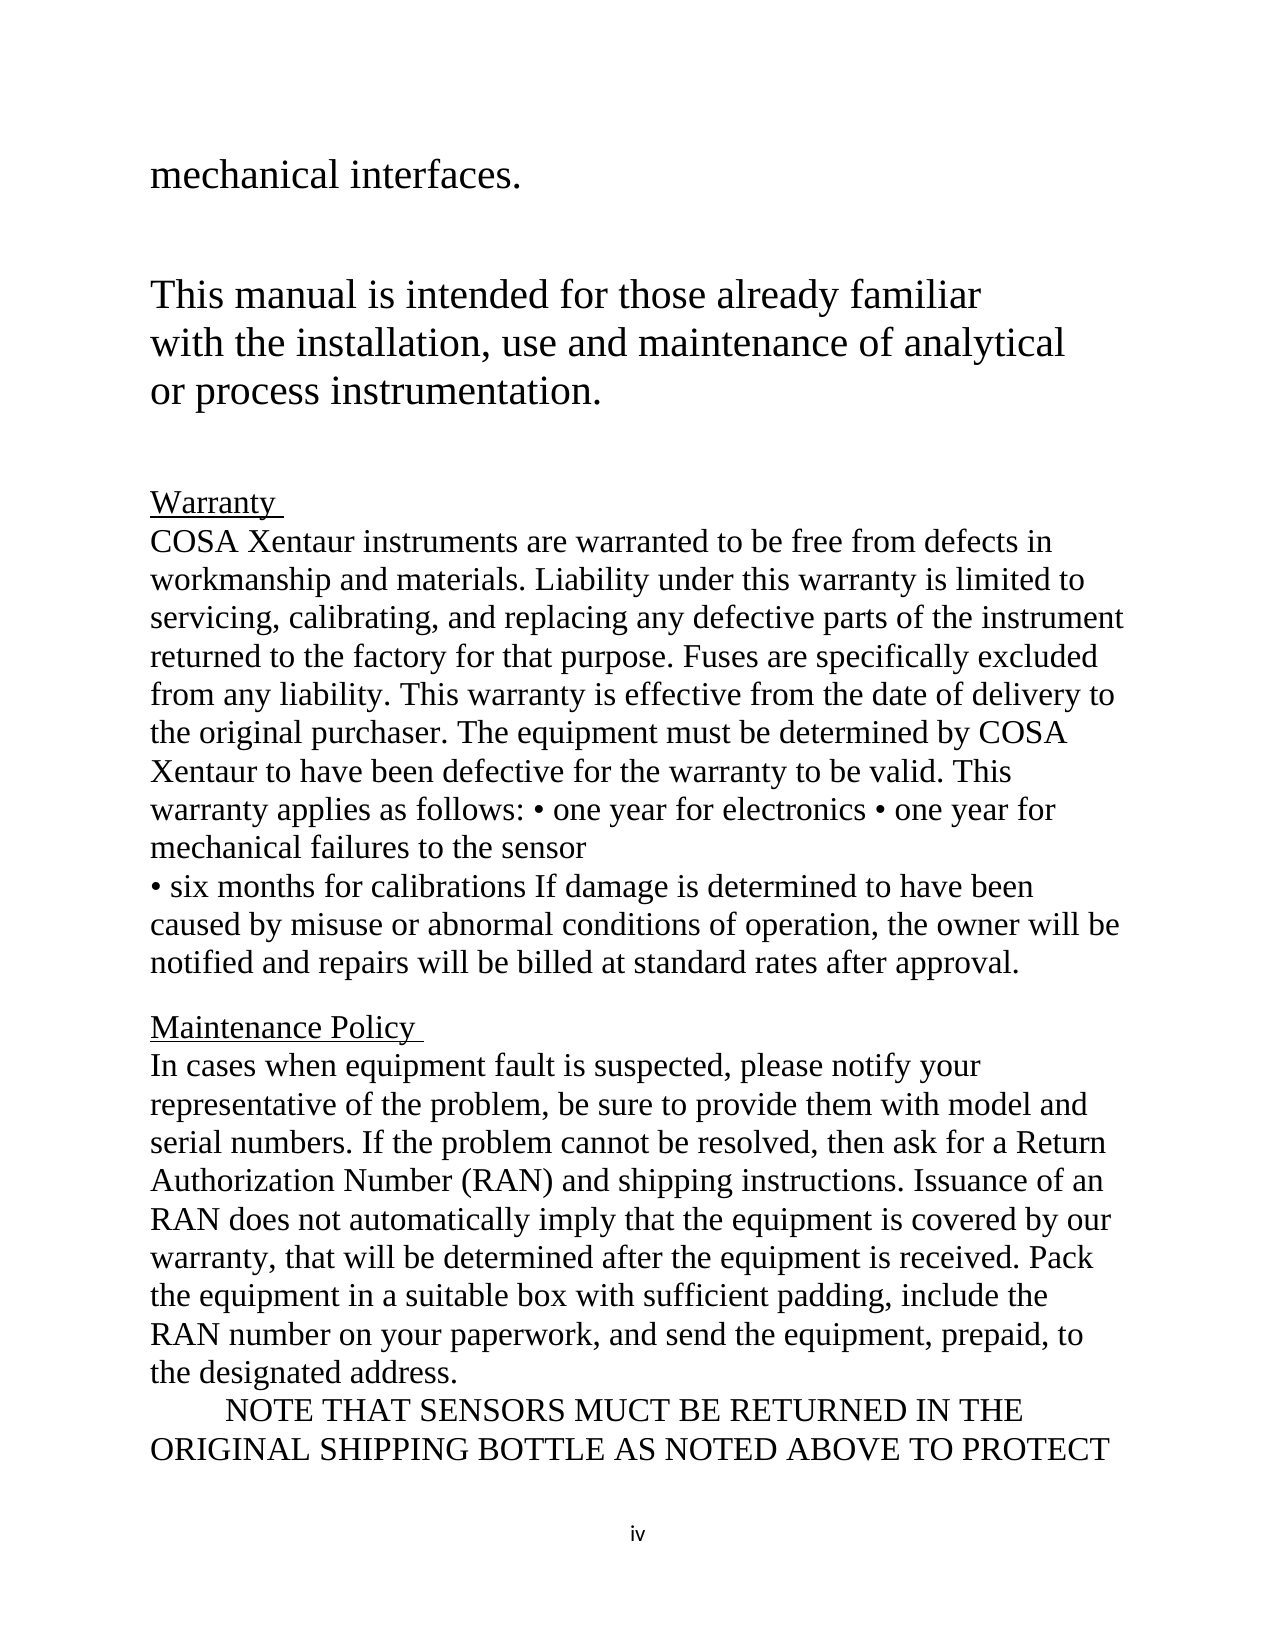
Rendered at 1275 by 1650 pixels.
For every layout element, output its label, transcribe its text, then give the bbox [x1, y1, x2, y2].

text • six months for calibrations If damage is determined to have been caused by misuse or abnormal conditions of operation, the owner will be notified and repairs will be billed at standard rates after approval. [150, 866, 1125, 981]
text This manual is intended for those already familiar with the installation, use and maintenance of analytical or process instrumentation. [150, 269, 1106, 448]
text COSA Xentaur instruments are warranted to be free from defects in workmanship and materials. Liability under this warranty is limited to servicing, calibrating, and replacing any defective parts of the instrument returned to the factory for that purpose. Fuses are specifically excluded from any liability. This warranty is effective from the date of delivery to the original purchaser. The equipment must be determined by COSA Xentaur to have been defective for the warranty to be valid. This warranty applies as follows: • one year for electronics • one year for mechanical failures to the sensor [150, 521, 1125, 866]
text Warranty [150, 482, 1125, 521]
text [150, 150, 1125, 233]
text In cases when equipment fault is suspected, please notify your representative of the problem, be sure to provide them with model and serial numbers. If the problem cannot be resolved, then ask for a Return Authorization Number (RAN) and shipping instructions. Issuance of an RAN does not automatically imply that the equipment is covered by our warranty, that will be determined after the equipment is received. Pack the equipment in a suitable box with sufficient padding, include the RAN number on your paperwork, and send the equipment, prepaid, to the designated address. [150, 1046, 1125, 1391]
text Maintenance Policy [150, 1007, 1125, 1046]
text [150, 1391, 1125, 1467]
